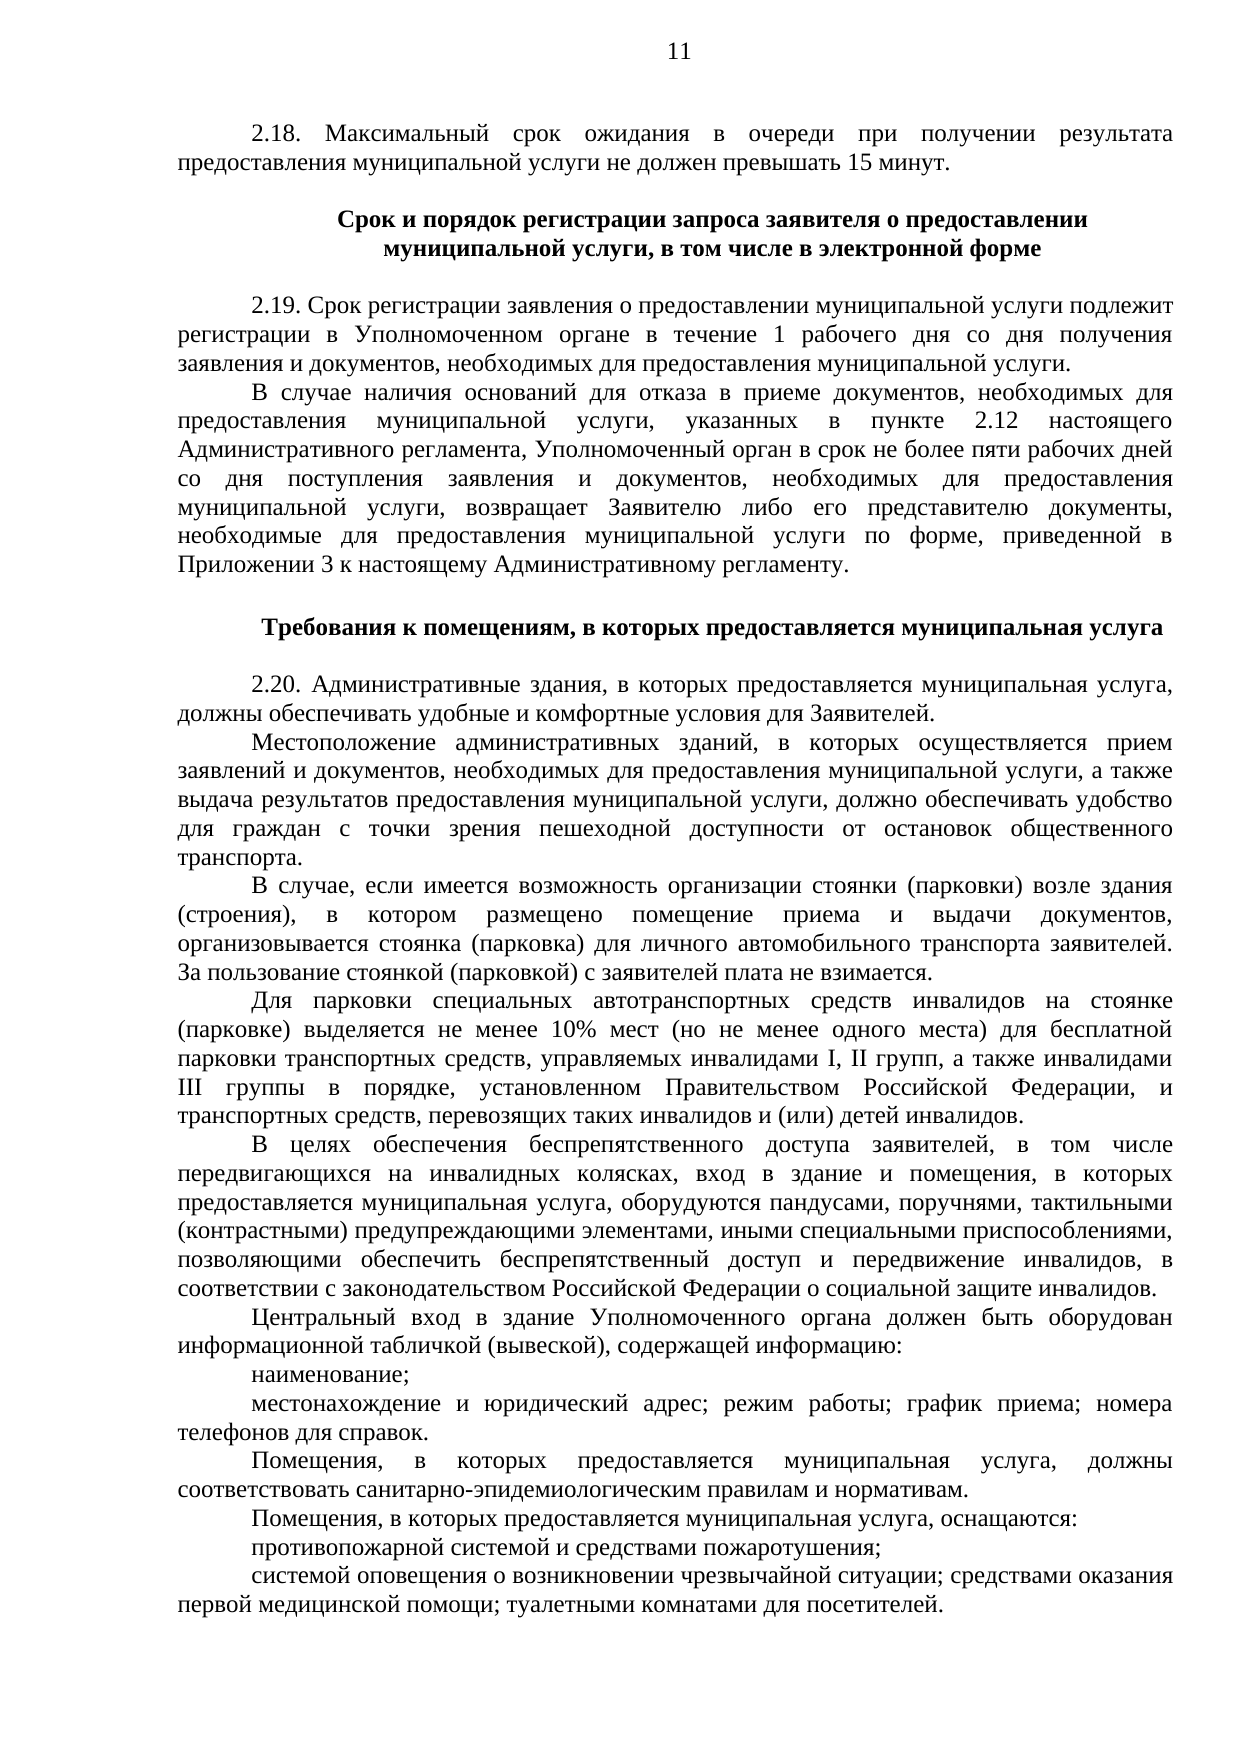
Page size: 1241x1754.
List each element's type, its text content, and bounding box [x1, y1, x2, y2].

text муниципальной услуги, в том числе в электронной форме [177, 233, 1174, 262]
text Требования к помещениям, в которых предоставляется муниципальная услуга [177, 612, 1174, 640]
text В случае наличия оснований для отказа в приеме документов, необходимых для предоставления муниципальной услуги, указанных в пункте 2.12 настоящего Административного регламента, Уполномоченный орган в срок не более пяти рабочих дней со дня поступления заявления и документов, необходимых для предоставления муниципальной услуги, возвращает Заявителю либо его представителю документы, необходимые для предоставления муниципальной услуги по форме, приведенной в Приложении 3 к настоящему Административному регламенту. [177, 377, 1174, 578]
text Центральный вход в здание Уполномоченного органа должен быть оборудован информационной табличкой (вывеской), содержащей информацию: [177, 1302, 1174, 1359]
text Для парковки специальных автотранспортных средств инвалидов на стоянке (парковке) выделяется не менее 10% мест (но не менее одного места) для бесплатной парковки транспортных средств, управляемых инвалидами I, II групп, а также инвалидами III группы в порядке, установленном Правительством Российской Федерации, и транспортных средств, перевозящих таких инвалидов и (или) детей инвалидов. [177, 985, 1174, 1129]
text системой оповещения о возникновении чрезвычайной ситуации; средствами оказания первой медицинской помощи; туалетными комнатами для посетителей. [177, 1560, 1174, 1618]
text В целях обеспечения беспрепятственного доступа заявителей, в том числе передвигающихся на инвалидных колясках, вход в здание и помещения, в которых предоставляется муниципальная услуга, оборудуются пандусами, поручнями, тактильными (контрастными) предупреждающими элементами, иными специальными приспособлениями, позволяющими обеспечить беспрепятственный доступ и передвижение инвалидов, в соответствии с законодательством Российской Федерации о социальной защите инвалидов. [177, 1129, 1174, 1302]
text Помещения, в которых предоставляется муниципальная услуга, оснащаются: [177, 1503, 1174, 1532]
text местонахождение и юридический адрес; режим работы; график приема; номера телефонов для справок. [177, 1388, 1174, 1445]
text противопожарной системой и средствами пожаротушения; [177, 1532, 1174, 1560]
text наименование; [177, 1359, 1174, 1388]
text Местоположение административных зданий, в которых осуществляется прием заявлений и документов, необходимых для предоставления муниципальной услуги, а также выдача результатов предоставления муниципальной услуги, должно обеспечивать удобство для граждан с точки зрения пешеходной доступности от остановок общественного транспорта. [177, 727, 1174, 870]
text 2.19. Срок регистрации заявления о предоставлении муниципальной услуги подлежит регистрации в Уполномоченном органе в течение 1 рабочего дня со дня получения заявления и документов, необходимых для предоставления муниципальной услуги. [177, 291, 1174, 377]
text Помещения, в которых предоставляется муниципальная услуга, должны соответствовать санитарно-эпидемиологическим правилам и нормативам. [177, 1445, 1174, 1503]
text В случае, если имеется возможность организации стоянки (парковки) возле здания (строения), в котором размещено помещение приема и выдачи документов, организовывается стоянка (парковка) для личного автомобильного транспорта заявителей. За пользование стоянкой (парковкой) с заявителей плата не взимается. [177, 870, 1174, 985]
text 2.18. Максимальный срок ожидания в очереди при получении результата предоставления муниципальной услуги не должен превышать 15 минут. [177, 118, 1174, 176]
text 2.20. Административные здания, в которых предоставляется муниципальная услуга, должны обеспечивать удобные и комфортные условия для Заявителей. [177, 669, 1174, 727]
text Срок и порядок регистрации запроса заявителя о предоставлении [177, 204, 1174, 233]
